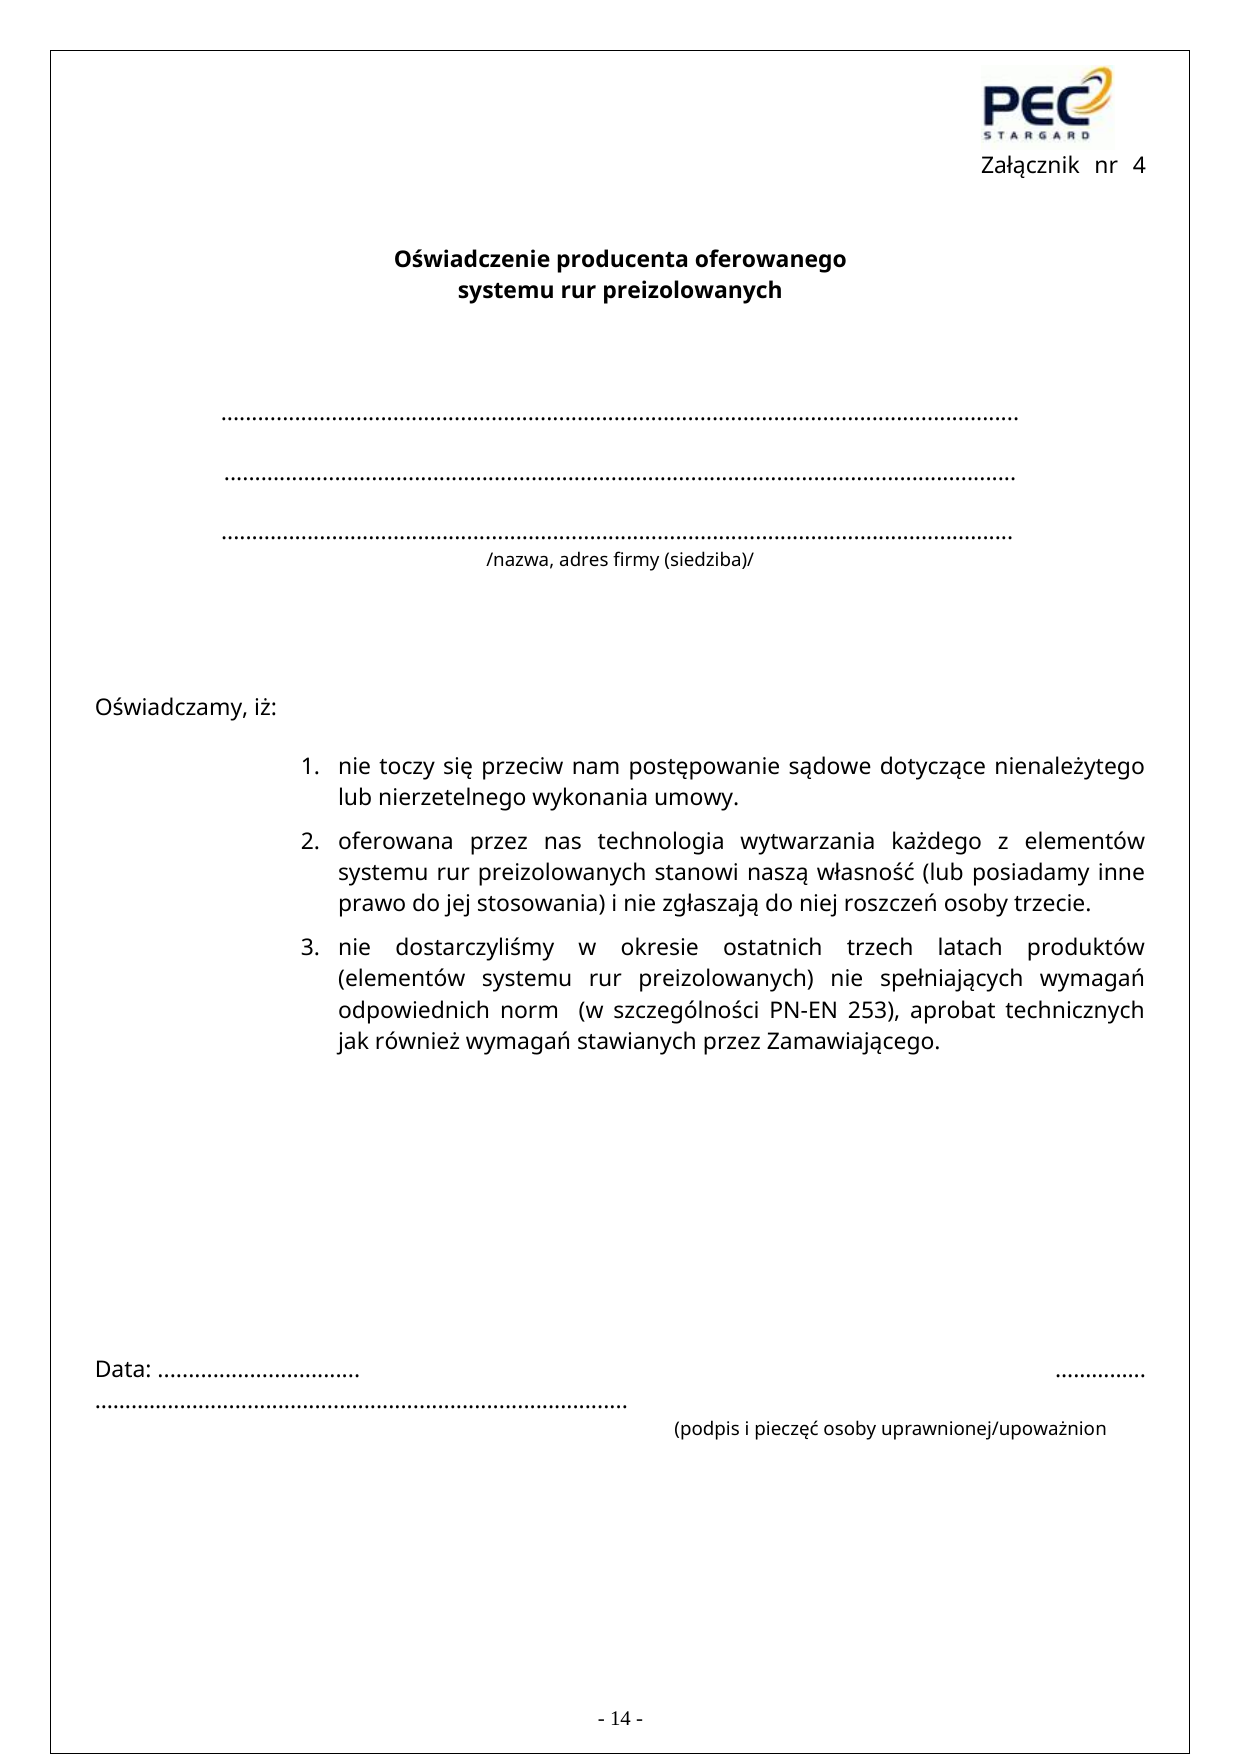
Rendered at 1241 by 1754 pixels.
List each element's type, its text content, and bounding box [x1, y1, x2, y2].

text ................................................................................................................................. /nazwa, adres firmy (siedziba)/ [94, 515, 1146, 572]
list nie toczy się przeciw nam postępowanie sądowe dotyczące nienależytego lub nierzetelnego wykonania umowy. [301, 750, 1146, 812]
text Załącznik nr 4 [907, 149, 1146, 243]
picture [980, 65, 1116, 150]
text Oświadczenie producenta oferowanego [94, 243, 1146, 274]
text ................................................................................................................................. [94, 456, 1146, 487]
text systemu rur preizolowanych [94, 274, 1146, 306]
list nie dostarczyliśmy w okresie ostatnich trzech latach produktów (elementów systemu rur preizolowanych) nie spełniających wymagań odpowiednich norm (w szczególności PN-EN 253), aprobat technicznych jak również wymagań stawianych przez Zamawiającego. [301, 931, 1146, 1056]
text Oświadczamy, iż: [94, 691, 1146, 722]
list oferowana przez nas technologia wytwarzania każdego z elementów systemu rur preizolowanych stanowi naszą własność (lub posiadamy inne prawo do jej stosowania) i nie zgłaszają do niej roszczeń osoby trzecie. [301, 825, 1146, 919]
text .................................................................................................................................. [94, 396, 1146, 427]
text Data: ................................. ……….…..…………........................................................................... [94, 1353, 1146, 1416]
text (podpis i pieczęć osoby uprawnionej/upoważnion [94, 1416, 1146, 1441]
